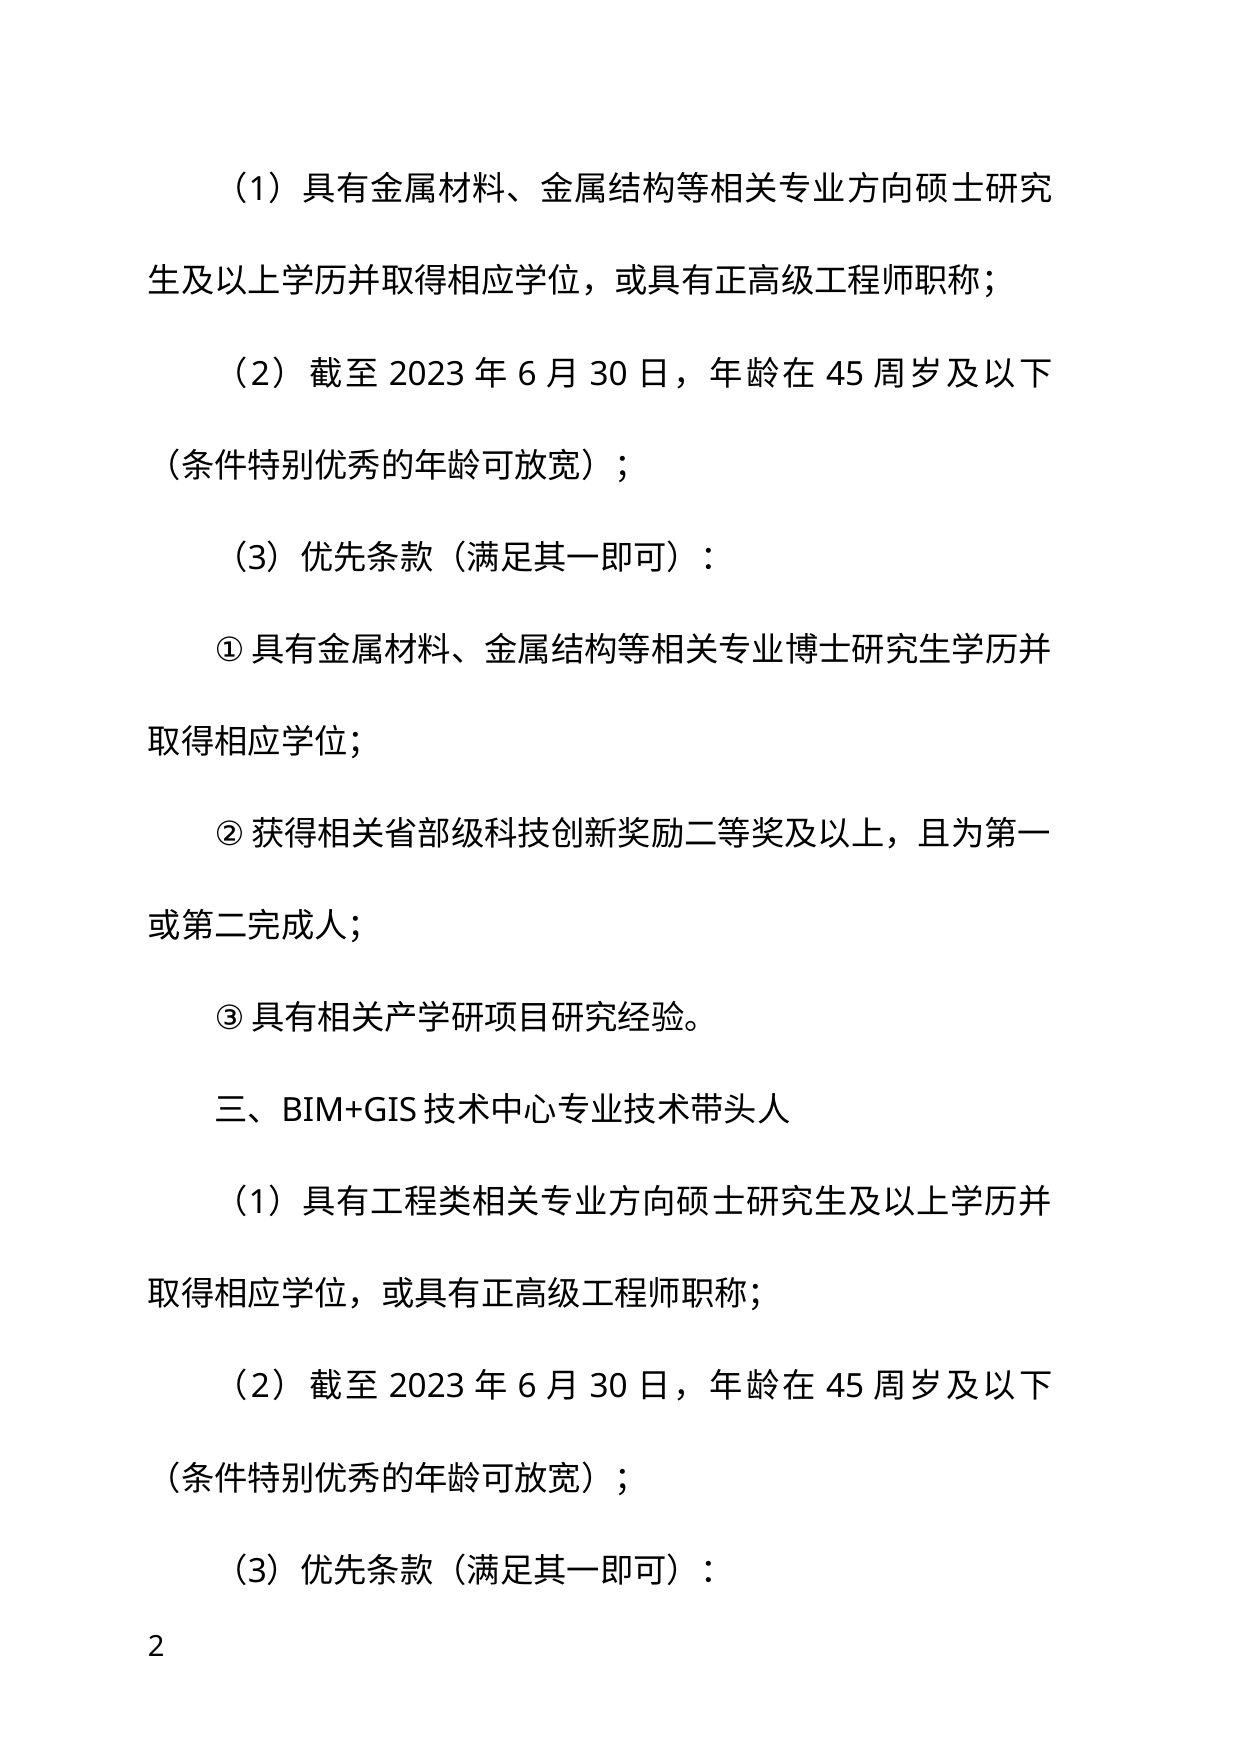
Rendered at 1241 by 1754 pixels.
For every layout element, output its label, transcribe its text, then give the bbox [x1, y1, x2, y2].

list （1）具有金属材料、金属结构等相关专业方向硕士研究生及以上学历并取得相应学位，或具有正高级工程师职称； [148, 140, 1053, 324]
list （3）优先条款（满足其一即可）： [148, 1522, 1053, 1614]
list ①具有金属材料、金属结构等相关专业博士研究生学历并取得相应学位； [148, 601, 1053, 785]
list ②获得相关省部级科技创新奖励二等奖及以上，且为第一或第二完成人； [148, 785, 1053, 969]
list ③具有相关产学研项目研究经验。 [148, 969, 1053, 1061]
list （2）截至2023年6月30日，年龄在45周岁及以下（条件特别优秀的年龄可放宽）； [148, 1337, 1053, 1522]
list （3）优先条款（满足其一即可）： [148, 509, 1053, 601]
list （2）截至2023年6月30日，年龄在45周岁及以下（条件特别优秀的年龄可放宽）； [148, 324, 1053, 509]
list 三、BIM+GIS技术中心专业技术带头人 [148, 1061, 1053, 1153]
list （1）具有工程类相关专业方向硕士研究生及以上学历并取得相应学位，或具有正高级工程师职称； [148, 1153, 1053, 1337]
